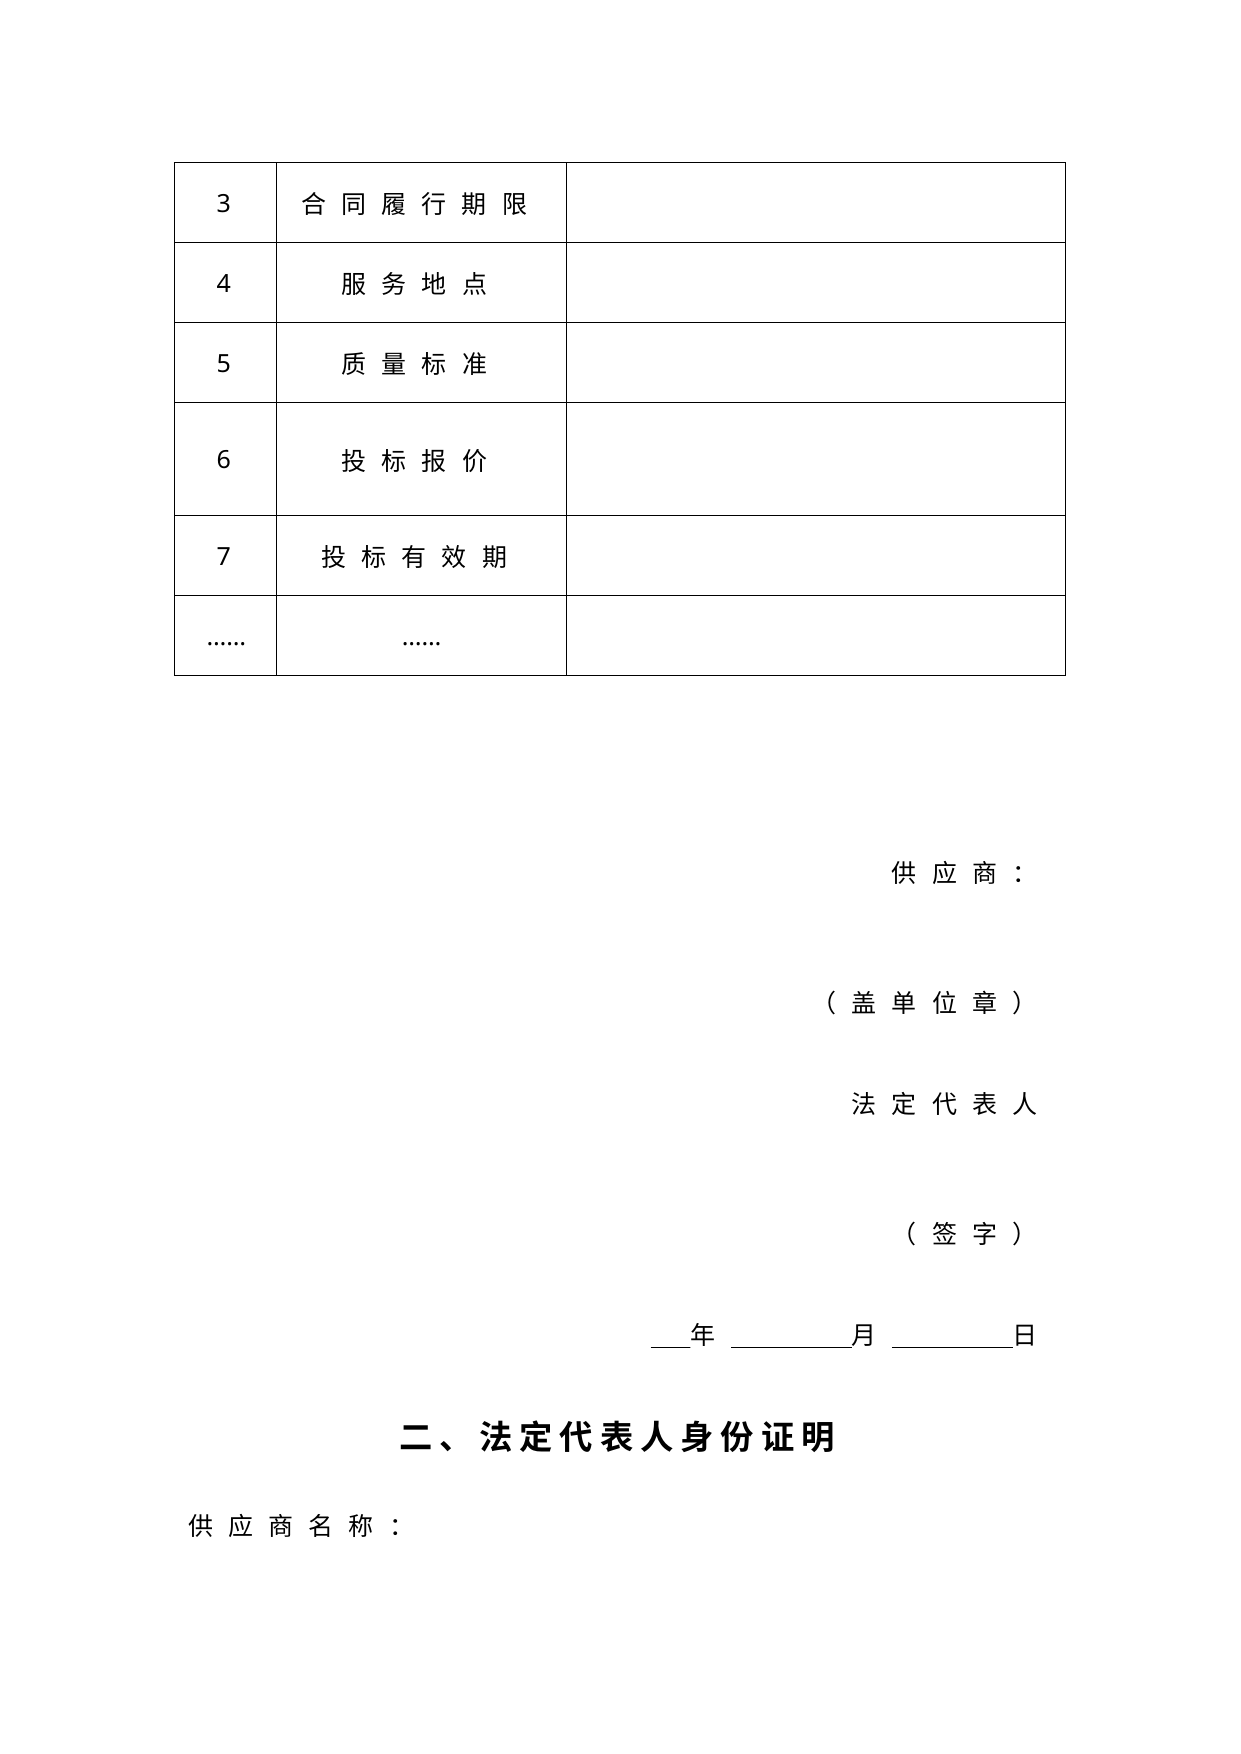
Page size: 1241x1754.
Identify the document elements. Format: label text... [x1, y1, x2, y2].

table_cell [567, 516, 1065, 595]
table_cell 7 [175, 516, 276, 595]
table_cell 服务地点 [277, 243, 566, 322]
text 年 月 日 [188, 1301, 1052, 1366]
table_cell …… [175, 596, 276, 675]
table_cell [567, 403, 1065, 515]
text 供应商名称： [188, 1492, 1052, 1557]
text 供应商： （盖单位章） [188, 839, 1052, 1034]
table_cell 3 [175, 163, 276, 242]
table_cell 质量标准 [277, 323, 566, 402]
table_cell 投标有效期 [277, 516, 566, 595]
table_cell 合同履行期限 [277, 163, 566, 242]
table_cell …… [277, 596, 566, 675]
table_cell 5 [175, 323, 276, 402]
table_cell 投标报价 [277, 403, 566, 515]
table_cell [567, 596, 1065, 675]
text 法定代表人 （签字） [188, 1070, 1052, 1265]
text 二、法定代表人身份证明 [188, 1402, 1052, 1467]
table_cell 4 [175, 243, 276, 322]
table_cell 6 [175, 403, 276, 515]
table_cell [567, 323, 1065, 402]
table_cell [567, 243, 1065, 322]
table_cell [567, 163, 1065, 242]
